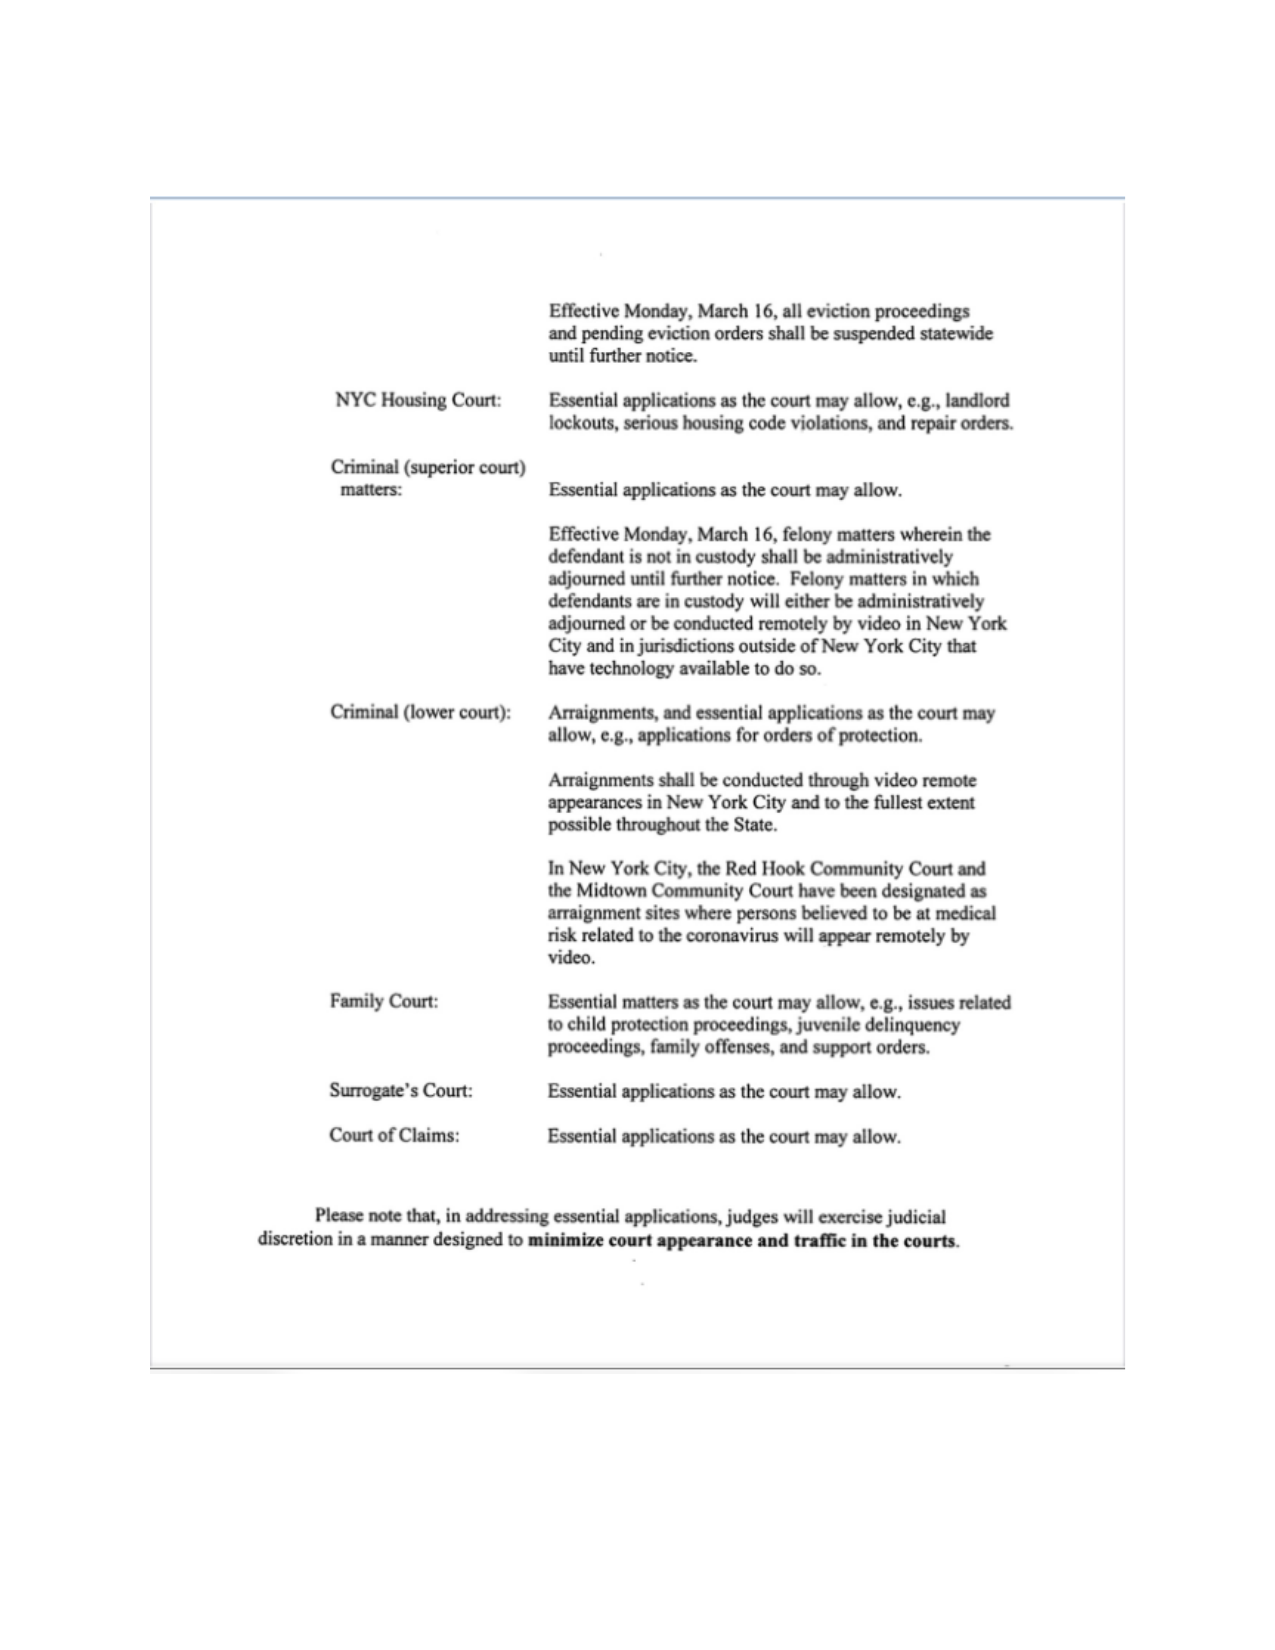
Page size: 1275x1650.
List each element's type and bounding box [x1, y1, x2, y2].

picture [150, 196, 1125, 1374]
